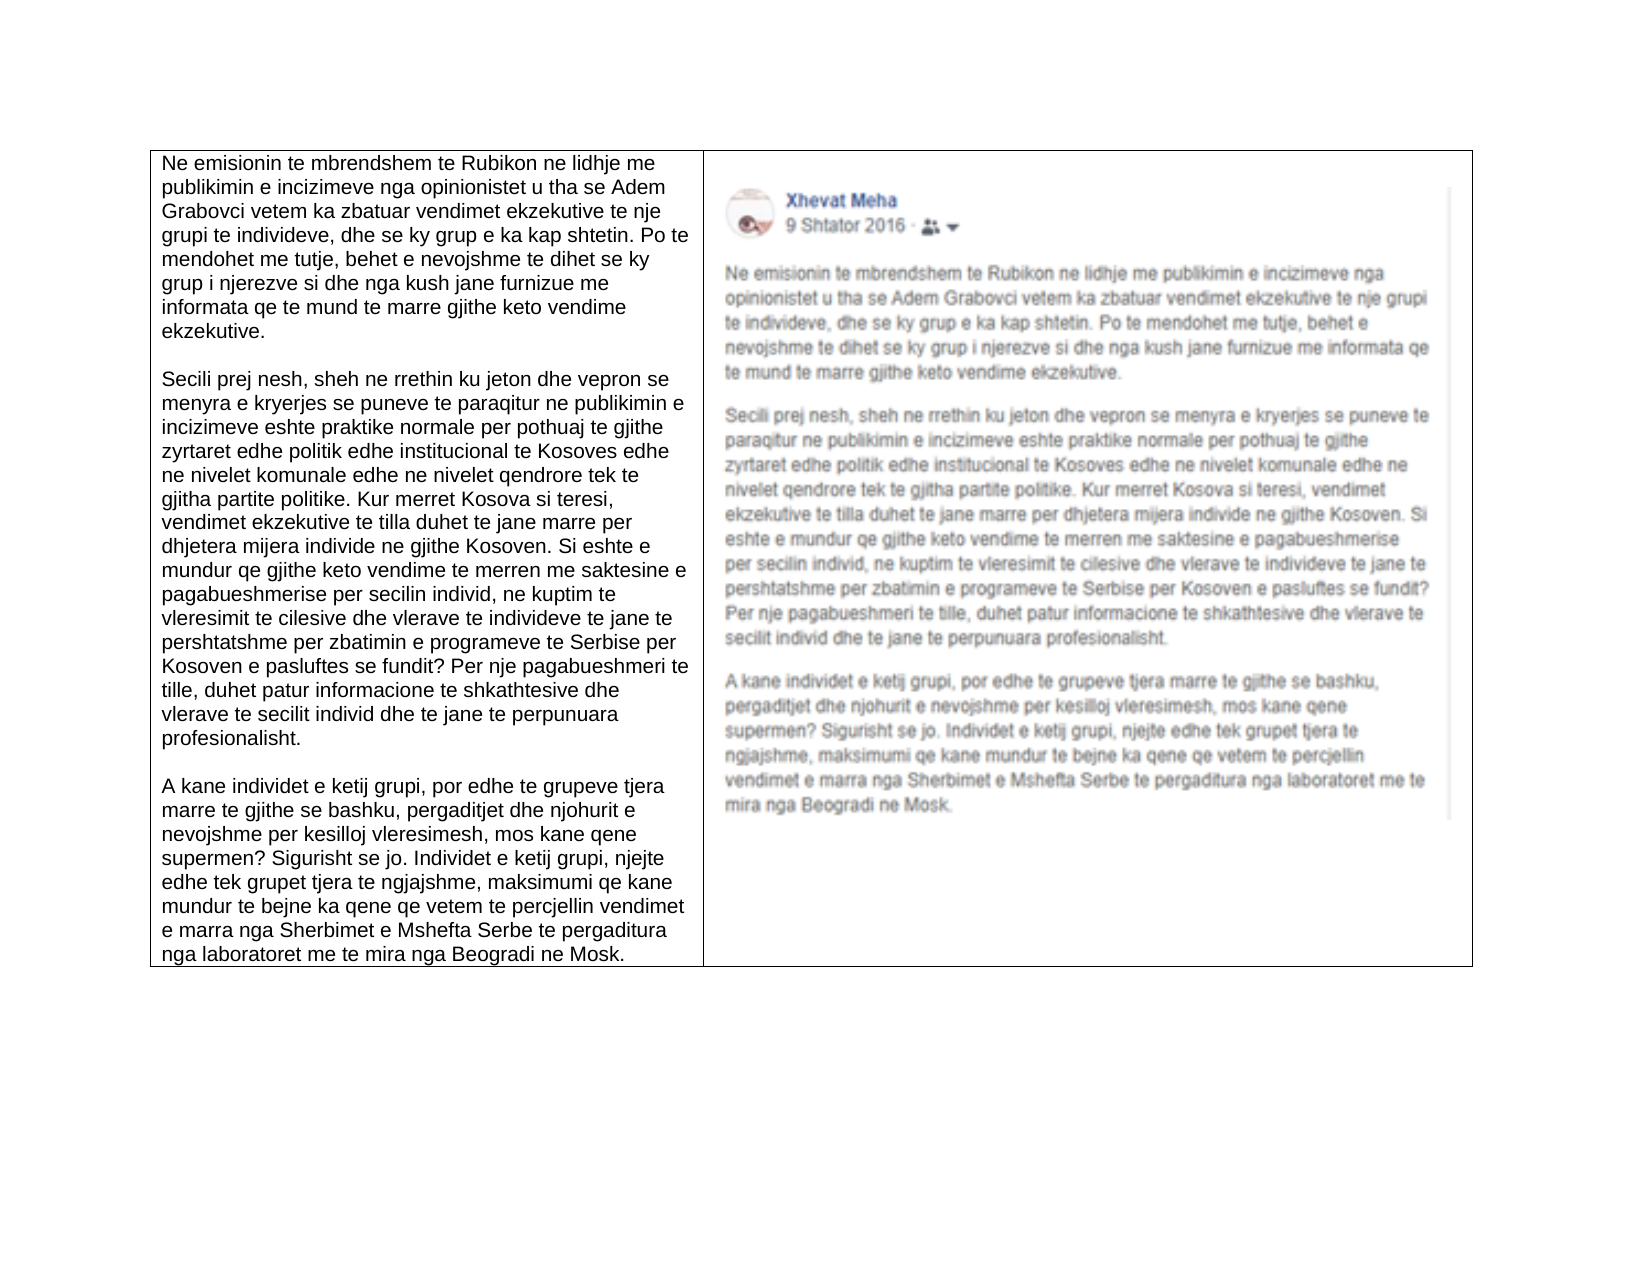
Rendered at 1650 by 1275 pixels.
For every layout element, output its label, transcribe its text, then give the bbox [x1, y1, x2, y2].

table_header [704, 151, 1472, 966]
picture [713, 187, 1454, 820]
table_header Ne emisionin te mbrendshem te Rubikon ne lidhje me publikimin e incizimeve nga opinionistet u tha se Adem Grabovci vetem ka zbatuar vendimet ekzekutive te nje grupi te individeve, dhe se ky grup e ka kap shtetin. Po te mendohet me tutje, behet e nevojshme te dihet se ky grup i njerezve si dhe nga kush jane furnizue me informata qe te mund te marre gjithe keto vendime ekzekutive. Secili prej nesh, sheh ne rrethin ku jeton dhe vepron se menyra e kryerjes se puneve te paraqitur ne publikimin e incizimeve eshte praktike normale per pothuaj te gjithe zyrtaret edhe politik edhe institucional te Kosoves edhe ne nivelet komunale edhe ne nivelet qendrore tek te gjitha partite politike. Kur merret Kosova si teresi, vendimet ekzekutive te tilla duhet te jane marre per dhjetera mijera individe ne gjithe Kosoven. Si eshte e mundur qe gjithe keto vendime te merren me saktesine e pagabueshmerise per secilin individ, ne kuptim te vleresimit te cilesive dhe vlerave te individeve te jane te pershtatshme per zbatimin e programeve te Serbise per Kosoven e pasluftes se fundit? Per nje pagabueshmeri te tille, duhet patur informacione te shkathtesive dhe vlerave te secilit individ dhe te jane te perpunuara profesionalisht. A kane individet e ketij grupi, por edhe te grupeve tjera marre te gjithe se bashku, pergaditjet dhe njohurit e nevojshme per kesilloj vleresimesh, mos kane qene supermen? Sigurisht se jo. Individet e ketij grupi, njejte edhe tek grupet tjera te ngjajshme, maksimumi qe kane mundur te bejne ka qene qe vetem te percjellin vendimet e marra nga Sherbimet e Mshefta Serbe te pergaditura nga laboratoret me te mira nga Beogradi ne Mosk. [151, 151, 703, 966]
